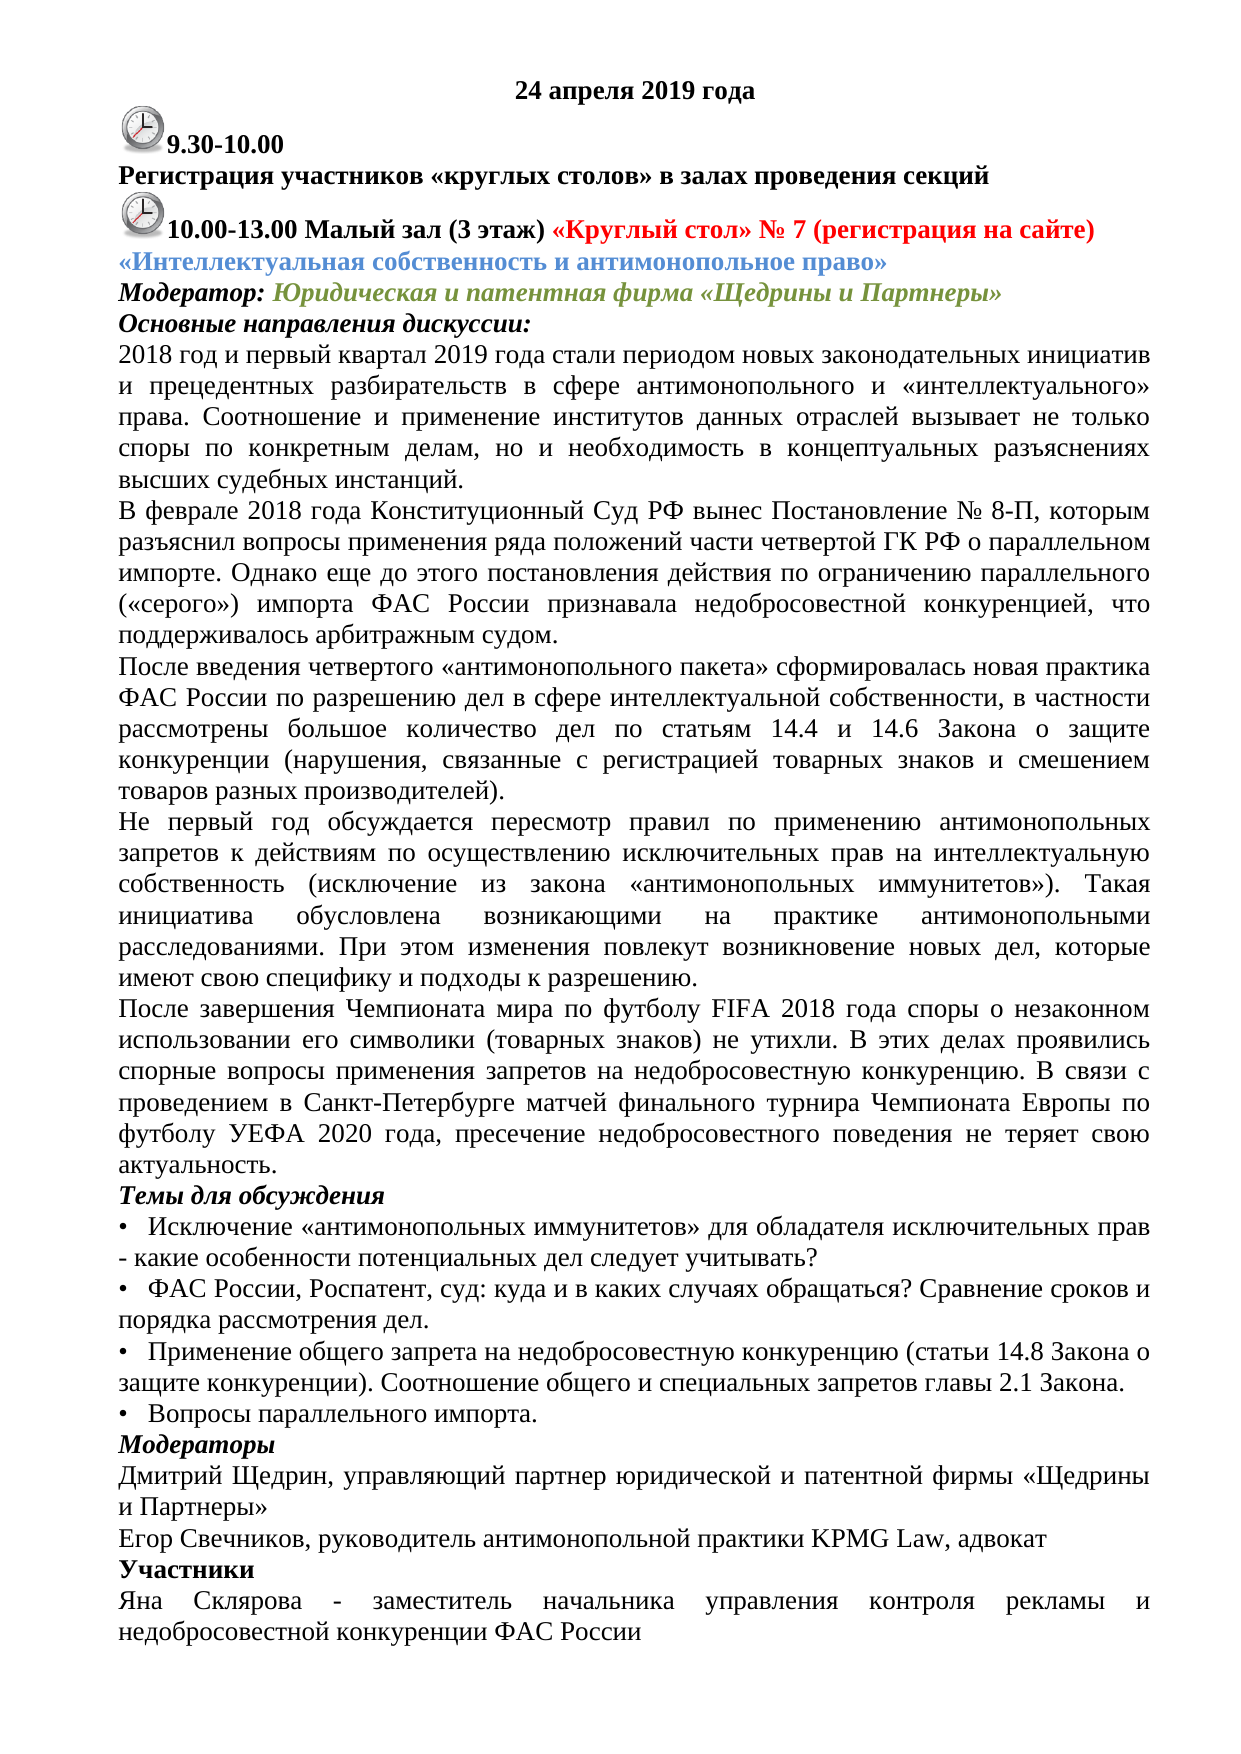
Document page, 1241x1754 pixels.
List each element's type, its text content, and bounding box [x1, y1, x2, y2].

text Регистрация участников «круглых столов» в залах проведения секций [118, 159, 1152, 190]
text Егор Свечников, руководитель антимонопольной практики KPMG Law, адвокат [118, 1522, 1152, 1553]
text 9.30-10.00 [118, 105, 1152, 159]
text Модераторы [118, 1428, 1152, 1459]
list После завершения Чемпионата мира по футболу FIFA 2018 года споры о незаконном использовании его символики (товарных знаков) не утихли. В этих делах проявились спорные вопросы применения запретов на недобросовестную конкуренцию. В связи с проведением в Санкт-Петербурге матчей финального турнира Чемпионата Европы по футболу УЕФА 2020 года, пресечение недобросовестного поведения не теряет свою актуальность. [118, 992, 1152, 1179]
text Модератор: Юридическая и патентная фирма «Щедрины и Партнеры» [118, 276, 1152, 307]
list Темы для обсуждения [118, 1179, 1152, 1210]
text Яна Склярова - заместитель начальника управления контроля рекламы и недобросовестной конкуренции ФАС России [118, 1584, 1152, 1646]
text «Интеллектуальная собственность и антимонопольное право» [118, 245, 1152, 276]
picture [118, 105, 167, 154]
text Участники [118, 1553, 1152, 1584]
list • Применение общего запрета на недобросовестную конкуренцию (статьи 14.8 Закона о защите конкуренции). Соотношение общего и специальных запретов главы 2.1 Закона. [118, 1335, 1152, 1397]
list Основные направления дискуссии: [118, 307, 1152, 338]
picture [118, 190, 167, 239]
list • Исключение «антимонопольных иммунитетов» для обладателя исключительных прав - какие особенности потенциальных дел следует учитывать? [118, 1210, 1152, 1272]
text 24 апреля 2019 года [118, 74, 1152, 105]
list • Вопросы параллельного импорта. [118, 1397, 1152, 1428]
list Не первый год обсуждается пересмотр правил по применению антимонопольных запретов к действиям по осуществлению исключительных прав на интеллектуальную собственность (исключение из закона «антимонопольных иммунитетов»). Такая инициатива обусловлена возникающими на практике антимонопольными расследованиями. При этом изменения повлекут возникновение новых дел, которые имеют свою специфику и подходы к разрешению. [118, 805, 1152, 992]
list • ФАС России, Роспатент, суд: куда и в каких случаях обращаться? Сравнение сроков и порядка рассмотрения дел. [118, 1272, 1152, 1335]
list В феврале 2018 года Конституционный Суд РФ вынес Постановление № 8-П, которым разъяснил вопросы применения ряда положений части четвертой ГК РФ о параллельном импорте. Однако еще до этого постановления действия по ограничению параллельного («серого») импорта ФАС России признавала недобросовестной конкуренцией, что поддерживалось арбитражным судом. [118, 494, 1152, 649]
list 2018 год и первый квартал 2019 года стали периодом новых законодательных инициатив и прецедентных разбирательств в сфере антимонопольного и «интеллектуального» права. Соотношение и применение институтов данных отраслей вызывает не только споры по конкретным делам, но и необходимость в концептуальных разъяснениях высших судебных инстанций. [118, 338, 1152, 494]
text Дмитрий Щедрин, управляющий партнер юридической и патентной фирмы «Щедрины и Партнеры» [118, 1459, 1152, 1522]
list После введения четвертого «антимонопольного пакета» сформировалась новая практика ФАС России по разрешению дел в сфере интеллектуальной собственности, в частности рассмотрены большое количество дел по статьям 14.4 и 14.6 Закона о защите конкуренции (нарушения, связанные с регистрацией товарных знаков и смешением товаров разных производителей). [118, 649, 1152, 805]
text 10.00-13.00 Малый зал (3 этаж) «Круглый стол» № 7 (регистрация на сайте) [118, 190, 1152, 245]
